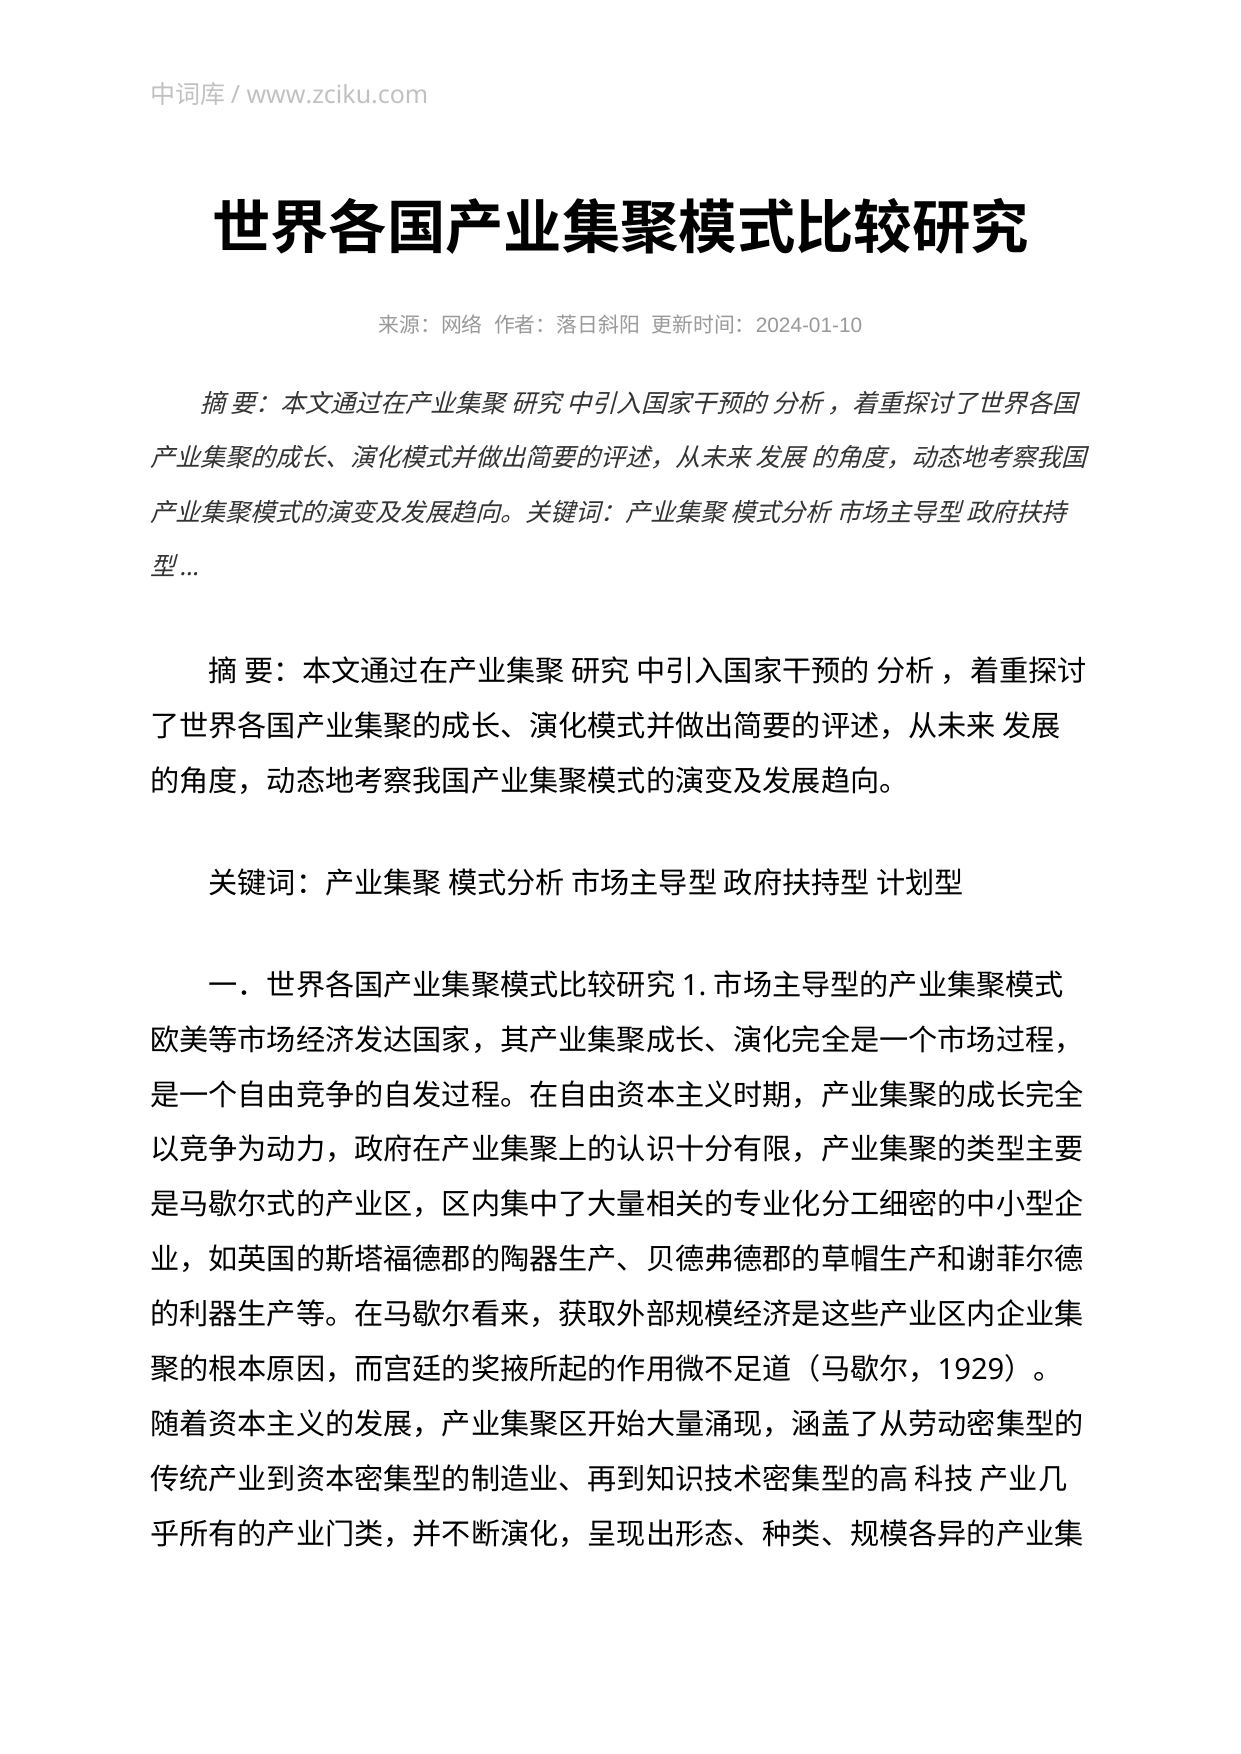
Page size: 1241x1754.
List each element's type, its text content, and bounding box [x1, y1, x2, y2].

text 摘 要：本文通过在产业集聚 研究 中引入国家干预的 分析 ，着重探讨了世界各国产业集聚的成长、演化模式并做出简要的评述，从未来 发展 的角度，动态地考察我国产业集聚模式的演变及发展趋向。 [150, 648, 1090, 800]
text 关键词：产业集聚 模式分析 市场主导型 政府扶持型 计划型 [150, 859, 1090, 902]
subtitle 世界各国产业集聚模式比较研究 [150, 181, 1090, 266]
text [150, 961, 1090, 1553]
text 来源：网络 作者：落日斜阳 更新时间：2024-01-10 [150, 313, 1090, 337]
text 摘 要：本文通过在产业集聚 研究 中引入国家干预的 分析 ，着重探讨了世界各国产业集聚的成长、演化模式并做出简要的评述，从未来 发展 的角度，动态地考察我国产业集聚模式的演变及发展趋向。关键词：产业集聚 模式分析 市场主导型 政府扶持型 ... [150, 383, 1090, 583]
